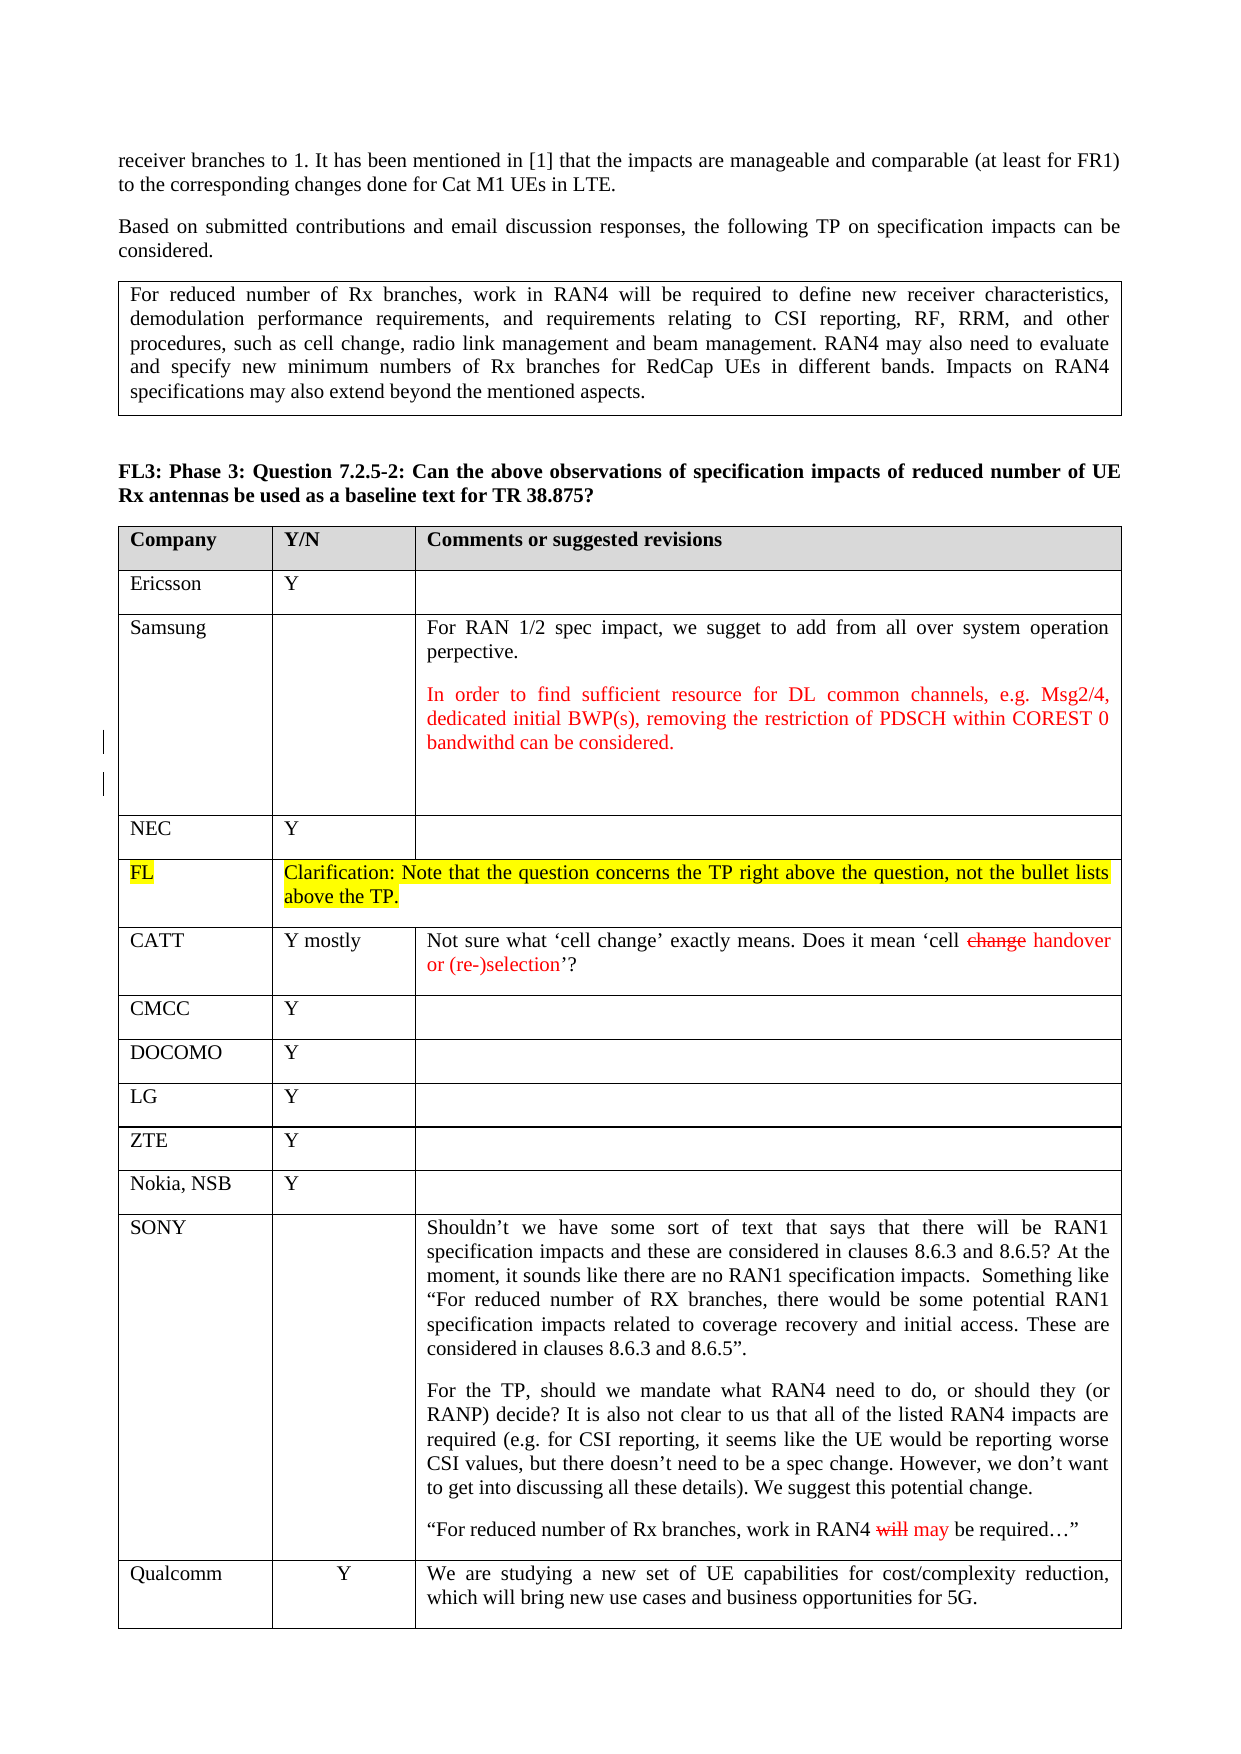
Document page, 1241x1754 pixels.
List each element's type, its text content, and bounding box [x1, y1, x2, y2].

table_cell [273, 615, 415, 815]
table_cell Clarification: Note that the question concerns the TP right above the question, not the bullet lists above the TP. [273, 860, 1121, 927]
text FL3: Phase 3: Question 7.2.5-2: Can the above observations of specification impacts of reduced number of UE Rx antennas be used as a baseline text for TR 38.875? [118, 459, 1122, 507]
table_cell Y [273, 996, 415, 1039]
table_cell Y [273, 1561, 415, 1628]
table_cell Y [273, 1171, 415, 1214]
table_cell Samsung [119, 615, 272, 815]
table_header For reduced number of Rx branches, work in RAN4 will be required to define new receiver characteristics, demodulation performance requirements, and requirements relating to CSI reporting, RF, RRM, and other procedures, such as cell change, radio link management and beam management. RAN4 may also need to evaluate and specify new minimum numbers of Rx branches for RedCap UEs in different bands. Impacts on RAN4 specifications may also extend beyond the mentioned aspects. [119, 282, 1121, 415]
text Based on submitted contributions and email discussion responses, the following TP on specification impacts can be considered. [118, 214, 1122, 262]
table_cell Ericsson [119, 571, 272, 613]
table_cell Y [273, 1084, 415, 1126]
table_cell FL [119, 860, 272, 927]
table_cell Y mostly [273, 928, 415, 995]
table_cell [416, 1171, 1121, 1214]
table_cell Y [273, 1040, 415, 1083]
table_cell Y [273, 1128, 415, 1170]
table_cell For RAN 1/2 spec impact, we sugget to add from all over system operation perpective. In order to find sufficient resource for DL common channels, e.g. Msg2/4, dedicated initial BWP(s), removing the restriction of PDSCH within COREST 0 bandwithd can be considered. [416, 615, 1121, 815]
table_cell [416, 816, 1121, 859]
table_cell NEC [119, 816, 272, 859]
table_cell [416, 1040, 1121, 1083]
table_cell Y [273, 571, 415, 613]
table_header Company [119, 527, 272, 570]
table_cell [273, 1215, 415, 1560]
table_cell LG [119, 1084, 272, 1126]
table_cell Qualcomm [119, 1561, 272, 1628]
table_cell [416, 571, 1121, 613]
table_cell ZTE [119, 1128, 272, 1170]
table_cell [416, 1084, 1121, 1126]
table_cell DOCOMO [119, 1040, 272, 1083]
table_cell [416, 1128, 1121, 1170]
table_cell CMCC [119, 996, 272, 1039]
table_cell Shouldn’t we have some sort of text that says that there will be RAN1 specification impacts and these are considered in clauses 8.6.3 and 8.6.5? At the moment, it sounds like there are no RAN1 specification impacts. Something like “For reduced number of RX branches, there would be some potential RAN1 specification impacts related to coverage recovery and initial access. These are considered in clauses 8.6.3 and 8.6.5”. For the TP, should we mandate what RAN4 need to do, or should they (or RANP) decide? It is also not clear to us that all of the listed RAN4 impacts are required (e.g. for CSI reporting, it seems like the UE would be reporting worse CSI values, but there doesn’t need to be a spec change. However, we don’t want to get into discussing all these details). We suggest this potential change. “For reduced number of Rx branches, work in RAN4 will may be required…” [416, 1215, 1121, 1560]
table_cell [416, 996, 1121, 1039]
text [118, 147, 1122, 196]
table_cell Not sure what ‘cell change’ exactly means. Does it mean ‘cell change handover or (re-)selection’? [416, 928, 1121, 995]
table_header Y/N [273, 527, 415, 570]
table_cell SONY [119, 1215, 272, 1560]
table_cell Nokia, NSB [119, 1171, 272, 1214]
table_cell CATT [119, 928, 272, 995]
table_cell Y [273, 816, 415, 859]
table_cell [416, 1561, 1121, 1628]
table_header Comments or suggested revisions [416, 527, 1121, 570]
